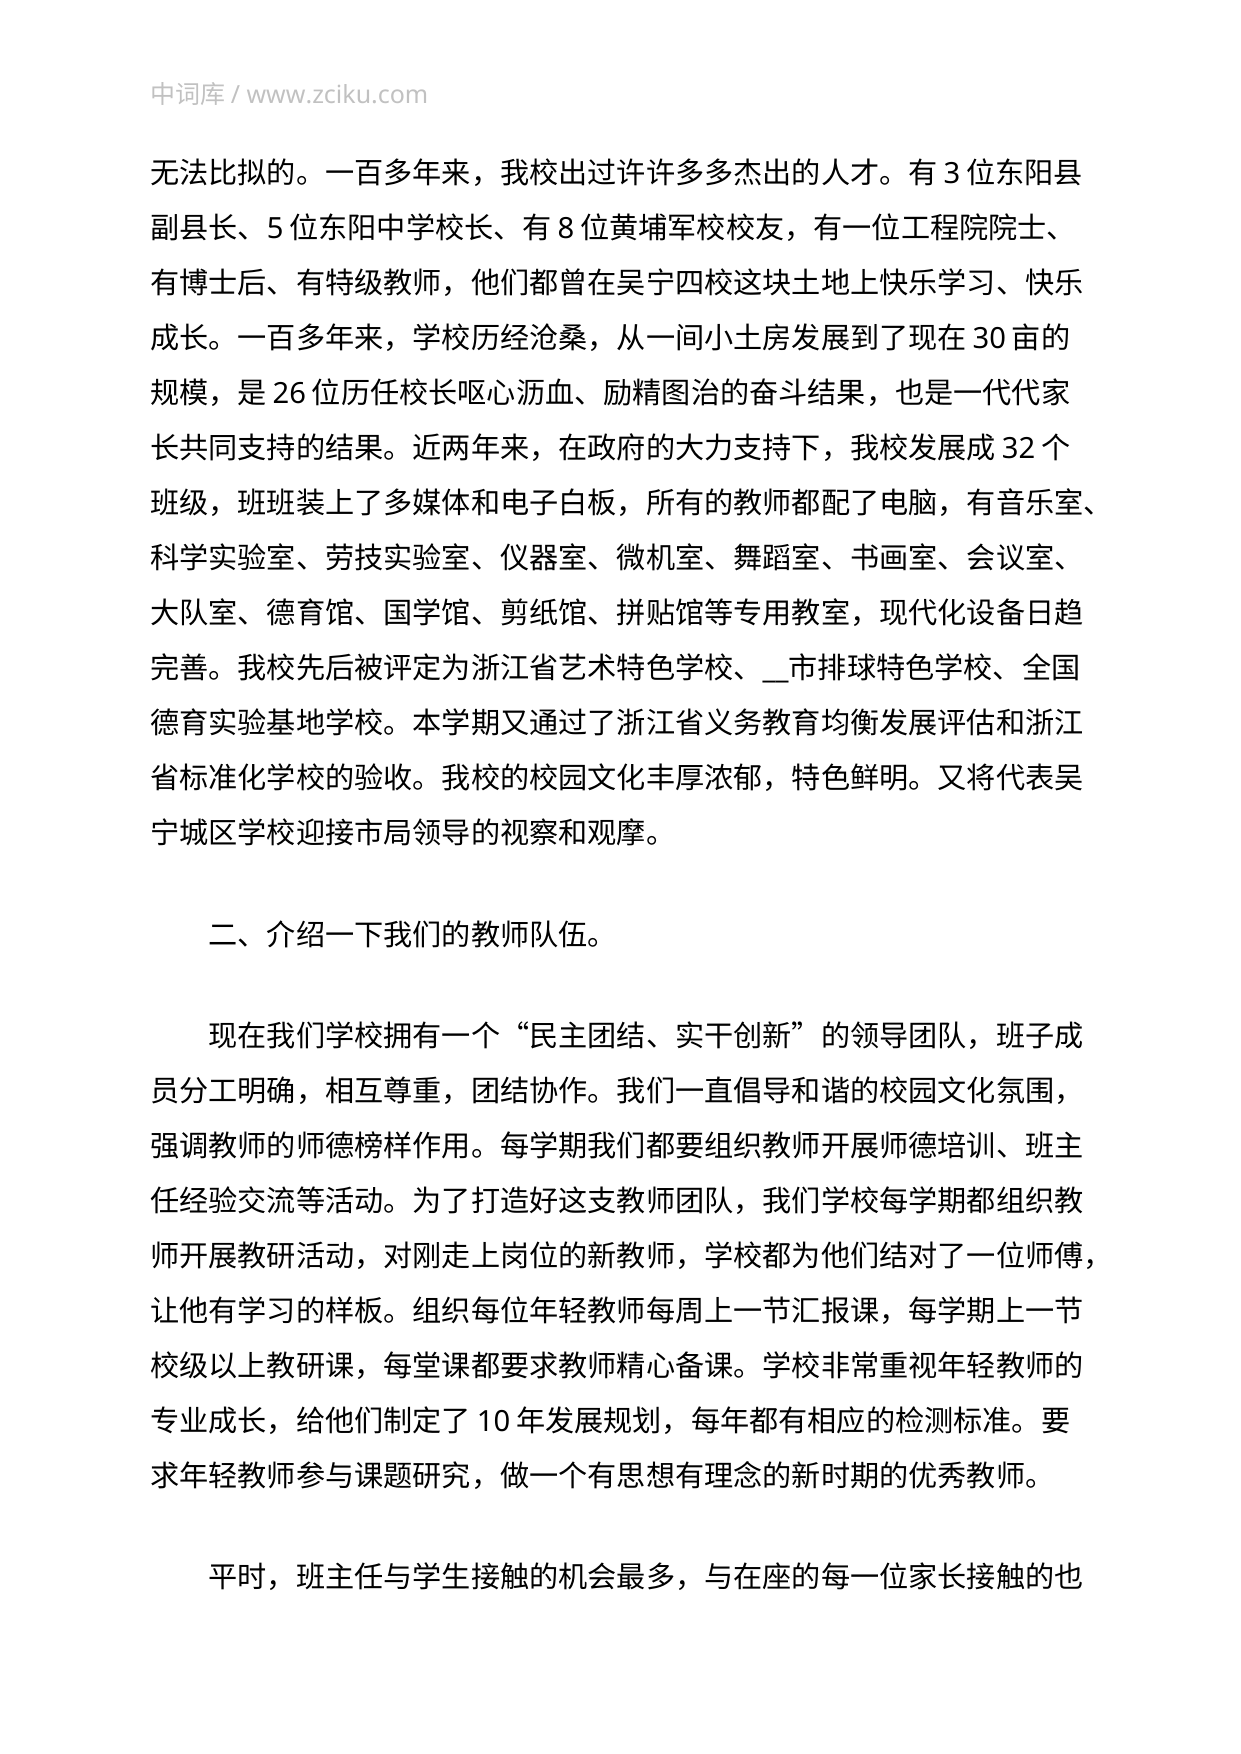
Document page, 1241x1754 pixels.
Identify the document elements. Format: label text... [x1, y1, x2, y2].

text 二、介绍一下我们的教师队伍。 [150, 911, 1090, 953]
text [150, 1554, 1090, 1596]
text 现在我们学校拥有一个“民主团结、实干创新”的领导团队，班子成员分工明确，相互尊重，团结协作。我们一直倡导和谐的校园文化氛围，强调教师的师德榜样作用。每学期我们都要组织教师开展师德培训、班主任经验交流等活动。为了打造好这支教师团队，我们学校每学期都组织教师开展教研活动，对刚走上岗位的新教师，学校都为他们结对了一位师傅，让他有学习的样板。组织每位年轻教师每周上一节汇报课，每学期上一节校级以上教研课，每堂课都要求教师精心备课。学校非常重视年轻教师的专业成长，给他们制定了10年发展规划，每年都有相应的检测标准。要求年轻教师参与课题研究，做一个有思想有理念的新时期的优秀教师。 [150, 1013, 1090, 1494]
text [150, 150, 1090, 852]
